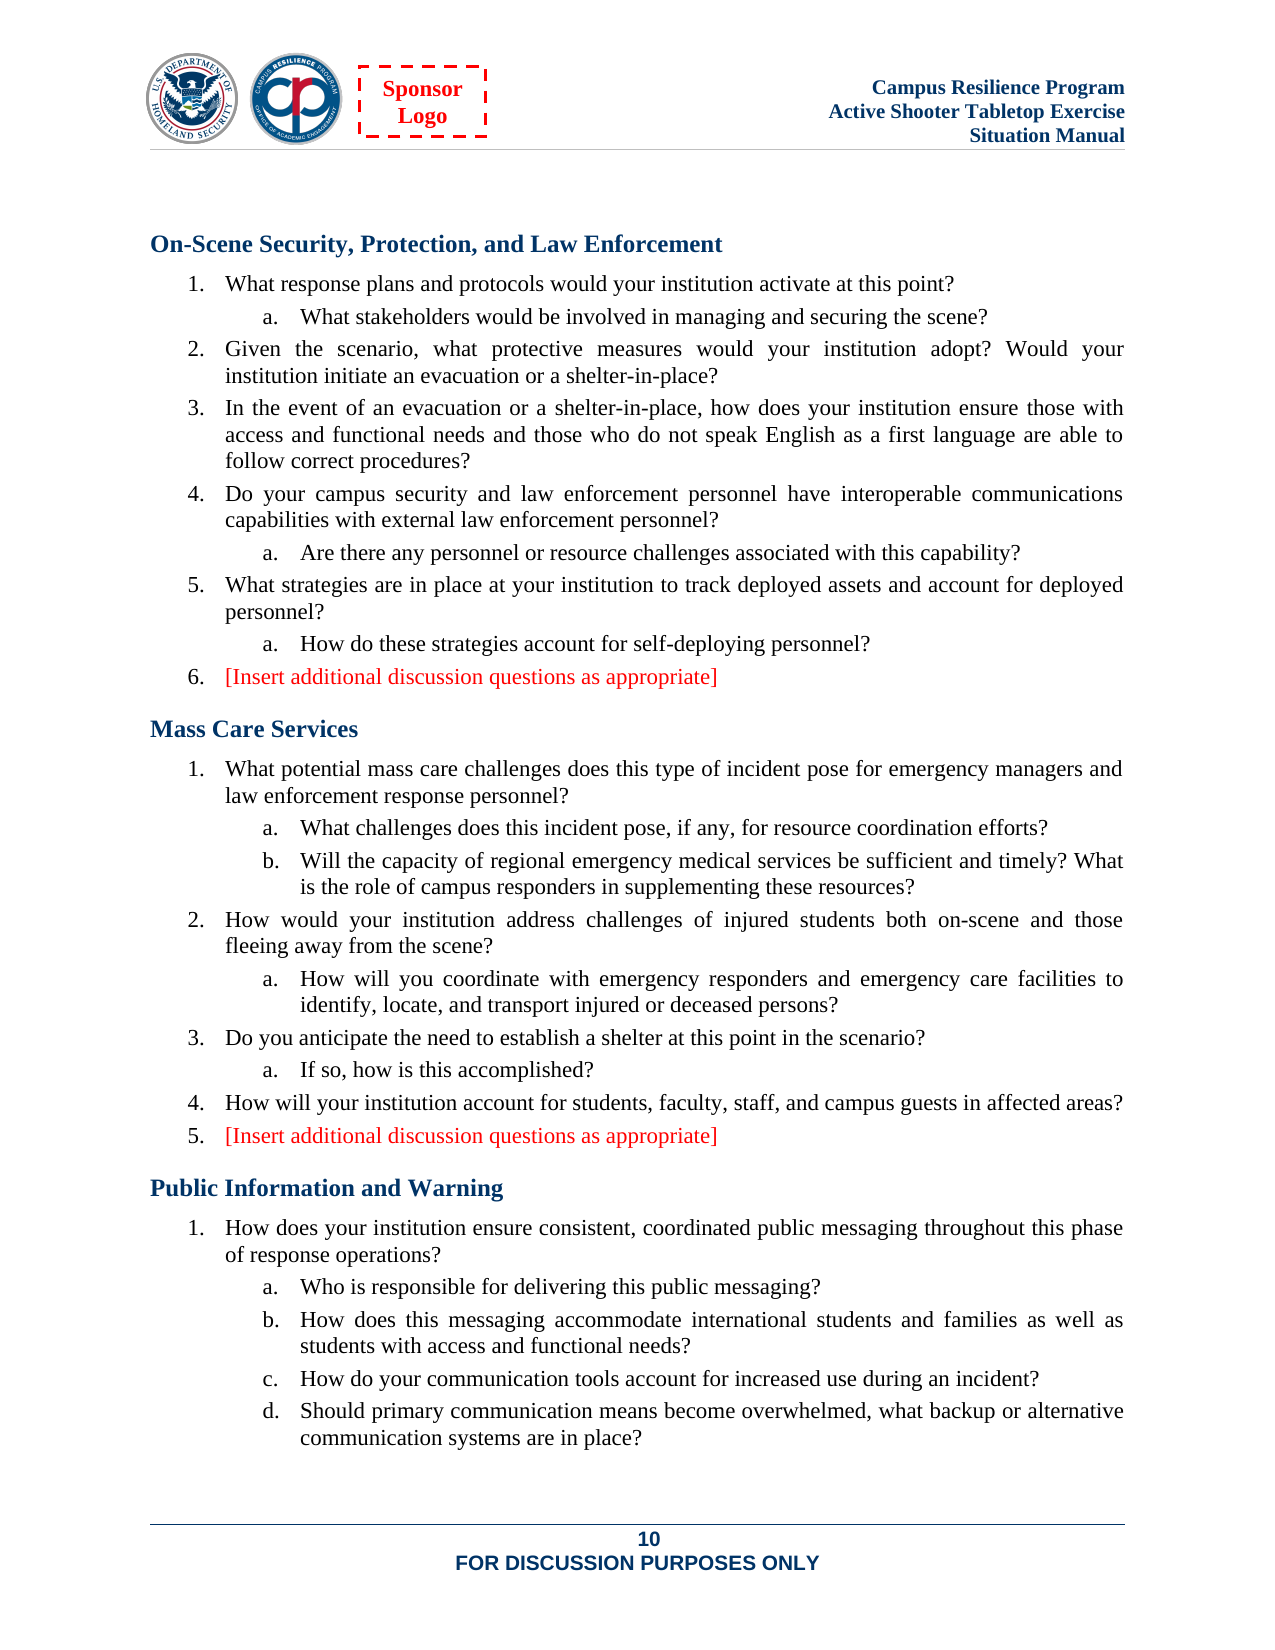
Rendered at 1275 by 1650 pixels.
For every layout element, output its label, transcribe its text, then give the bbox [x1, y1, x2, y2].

picture [146, 53, 238, 144]
list What potential mass care challenges does this type of incident pose for emergency managers and law enforcement response personnel? [187, 756, 1125, 808]
list Do you anticipate the need to establish a shelter at this point in the scenario? [187, 1024, 1125, 1050]
list How do these strategies account for self-deploying personnel? [262, 630, 1125, 657]
list What challenges does this incident pose, if any, for resource coordination efforts? [262, 814, 1125, 841]
list How do your communication tools account for increased use during an incident? [262, 1365, 1125, 1391]
list How does your institution ensure consistent, coordinated public messaging throughout this phase of response operations? [187, 1214, 1125, 1267]
list [Insert additional discussion questions as appropriate] [187, 663, 1125, 689]
list What response plans and protocols would your institution activate at this point? [187, 270, 1125, 297]
list [Insert additional discussion questions as appropriate] [187, 1122, 1125, 1148]
list How will you coordinate with emergency responders and emergency care facilities to identify, locate, and transport injured or deceased persons? [262, 965, 1125, 1018]
list How would your institution address challenges of injured students both on-scene and those fleeing away from the scene? [187, 906, 1125, 959]
list Who is responsible for delivering this public messaging? [262, 1273, 1125, 1300]
list What stakeholders would be involved in managing and securing the scene? [262, 303, 1125, 329]
list Will the capacity of regional emergency medical services be sufficient and timely? What is the role of campus responders in supplementing these resources? [262, 847, 1125, 900]
subtitle Public Information and Warning [150, 1173, 1125, 1202]
list How does this messaging accommodate international students and families as well as students with access and functional needs? [262, 1306, 1125, 1359]
picture [248, 52, 344, 146]
list Should primary communication means become overwhelmed, what backup or alternative communication systems are in place? [262, 1397, 1125, 1450]
subtitle On-Scene Security, Protection, and Law Enforcement [150, 229, 1125, 258]
subtitle Mass Care Services [150, 714, 1125, 743]
list What strategies are in place at your institution to track deployed assets and account for deployed personnel? [187, 571, 1125, 624]
list If so, how is this accomplished? [262, 1057, 1125, 1083]
list How will your institution account for students, faculty, staff, and campus guests in affected areas? [187, 1089, 1125, 1116]
list In the event of an evacuation or a shelter-in-place, how does your institution ensure those with access and functional needs and those who do not speak English as a first language are able to follow correct procedures? [187, 394, 1125, 473]
list Do your campus security and law enforcement personnel have interoperable communications capabilities with external law enforcement personnel? [187, 480, 1125, 532]
list Are there any personnel or resource challenges associated with this capability? [262, 539, 1125, 565]
list Given the scenario, what protective measures would your institution adopt? Would your institution initiate an evacuation or a shelter-in-place? [187, 336, 1125, 388]
